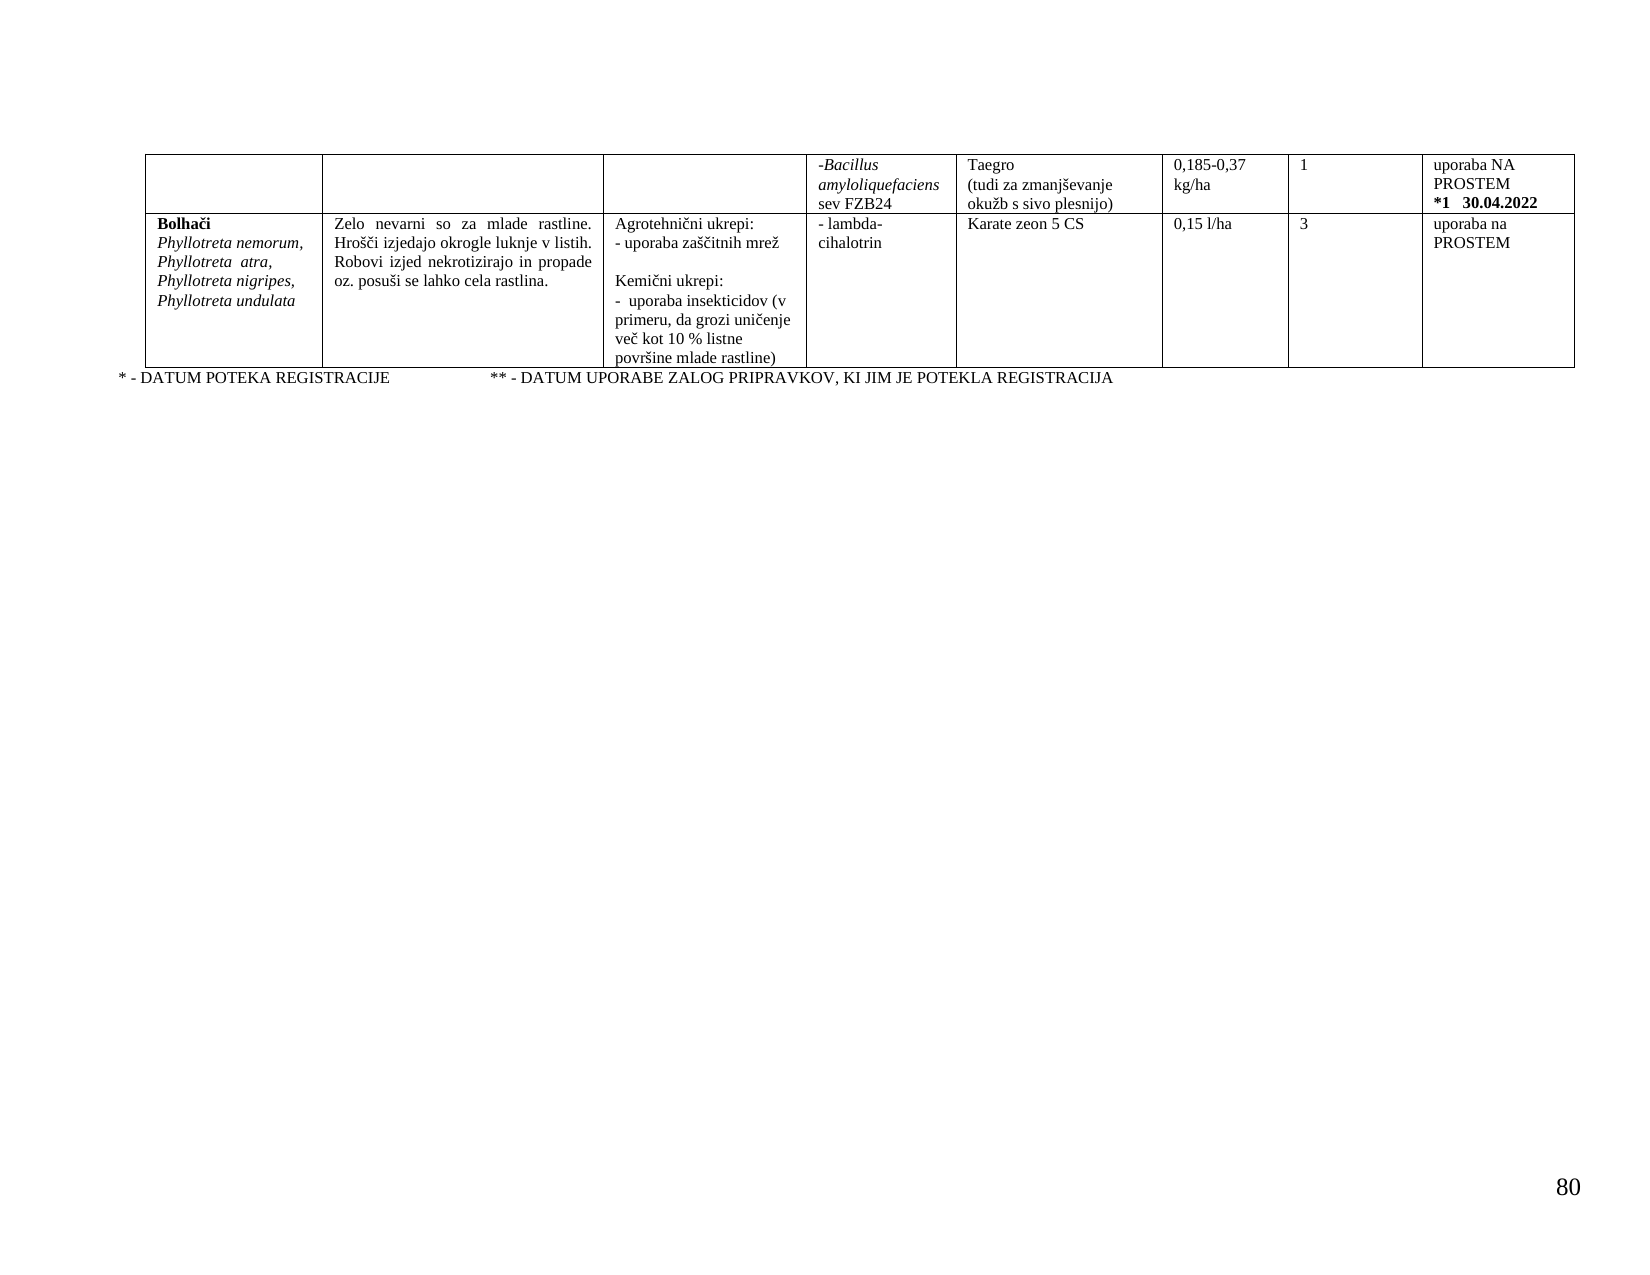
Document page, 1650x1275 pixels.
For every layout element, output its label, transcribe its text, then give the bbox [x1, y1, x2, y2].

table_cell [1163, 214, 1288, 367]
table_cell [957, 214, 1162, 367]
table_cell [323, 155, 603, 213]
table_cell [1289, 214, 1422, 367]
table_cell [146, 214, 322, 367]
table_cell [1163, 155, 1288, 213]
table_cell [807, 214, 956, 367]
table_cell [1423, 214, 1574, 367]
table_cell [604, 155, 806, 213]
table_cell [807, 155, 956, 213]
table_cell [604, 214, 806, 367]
text * - DATUM POTEKA REGISTRACIJE ** - DATUM UPORABE ZALOG PRIPRAVKOV, KI JIM JE POTEKLA REGISTRACIJA [118, 368, 1581, 387]
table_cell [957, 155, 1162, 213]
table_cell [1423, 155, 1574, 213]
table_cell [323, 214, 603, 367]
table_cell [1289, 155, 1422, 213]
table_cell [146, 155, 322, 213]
